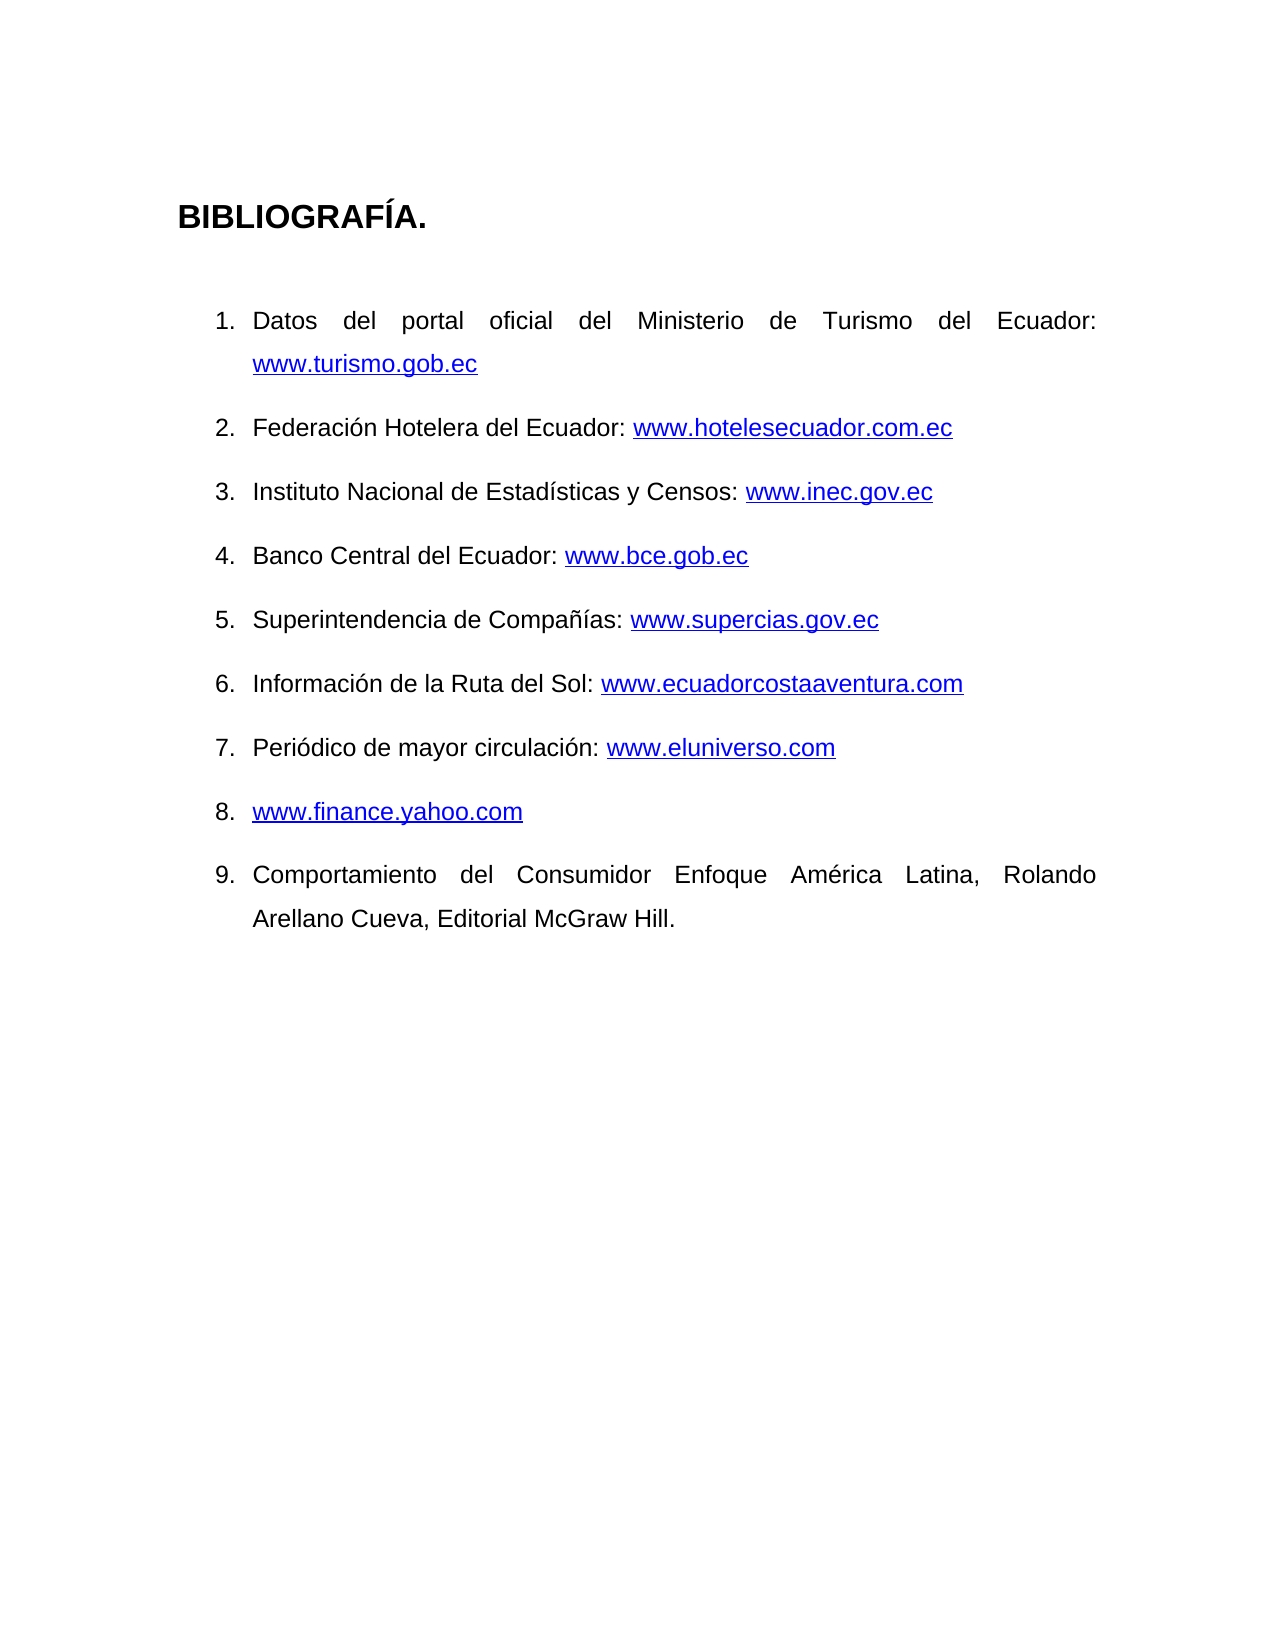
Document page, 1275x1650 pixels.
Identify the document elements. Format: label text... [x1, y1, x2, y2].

list Comportamiento del Consumidor Enfoque América Latina, Rolando Arellano Cueva, Editorial McGraw Hill. [215, 861, 1098, 932]
list www.finance.yahoo.com [215, 797, 1098, 825]
list Periódico de mayor circulación: www.eluniverso.com [215, 733, 1098, 761]
list Superintendencia de Compañías: www.supercias.gov.ec [215, 605, 1098, 633]
list Federación Hotelera del Ecuador: www.hotelesecuador.com.ec [215, 413, 1098, 442]
list Información de la Ruta del Sol: www.ecuadorcostaaventura.com [215, 669, 1098, 697]
list Banco Central del Ecuador: www.bce.gob.ec [215, 541, 1098, 569]
list Datos del portal oficial del Ministerio de Turismo del Ecuador: www.turismo.gob.ec [215, 306, 1098, 378]
subtitle BIBLIOGRAFÍA. [177, 198, 1098, 236]
list Instituto Nacional de Estadísticas y Censos: www.inec.gov.ec [215, 477, 1098, 506]
